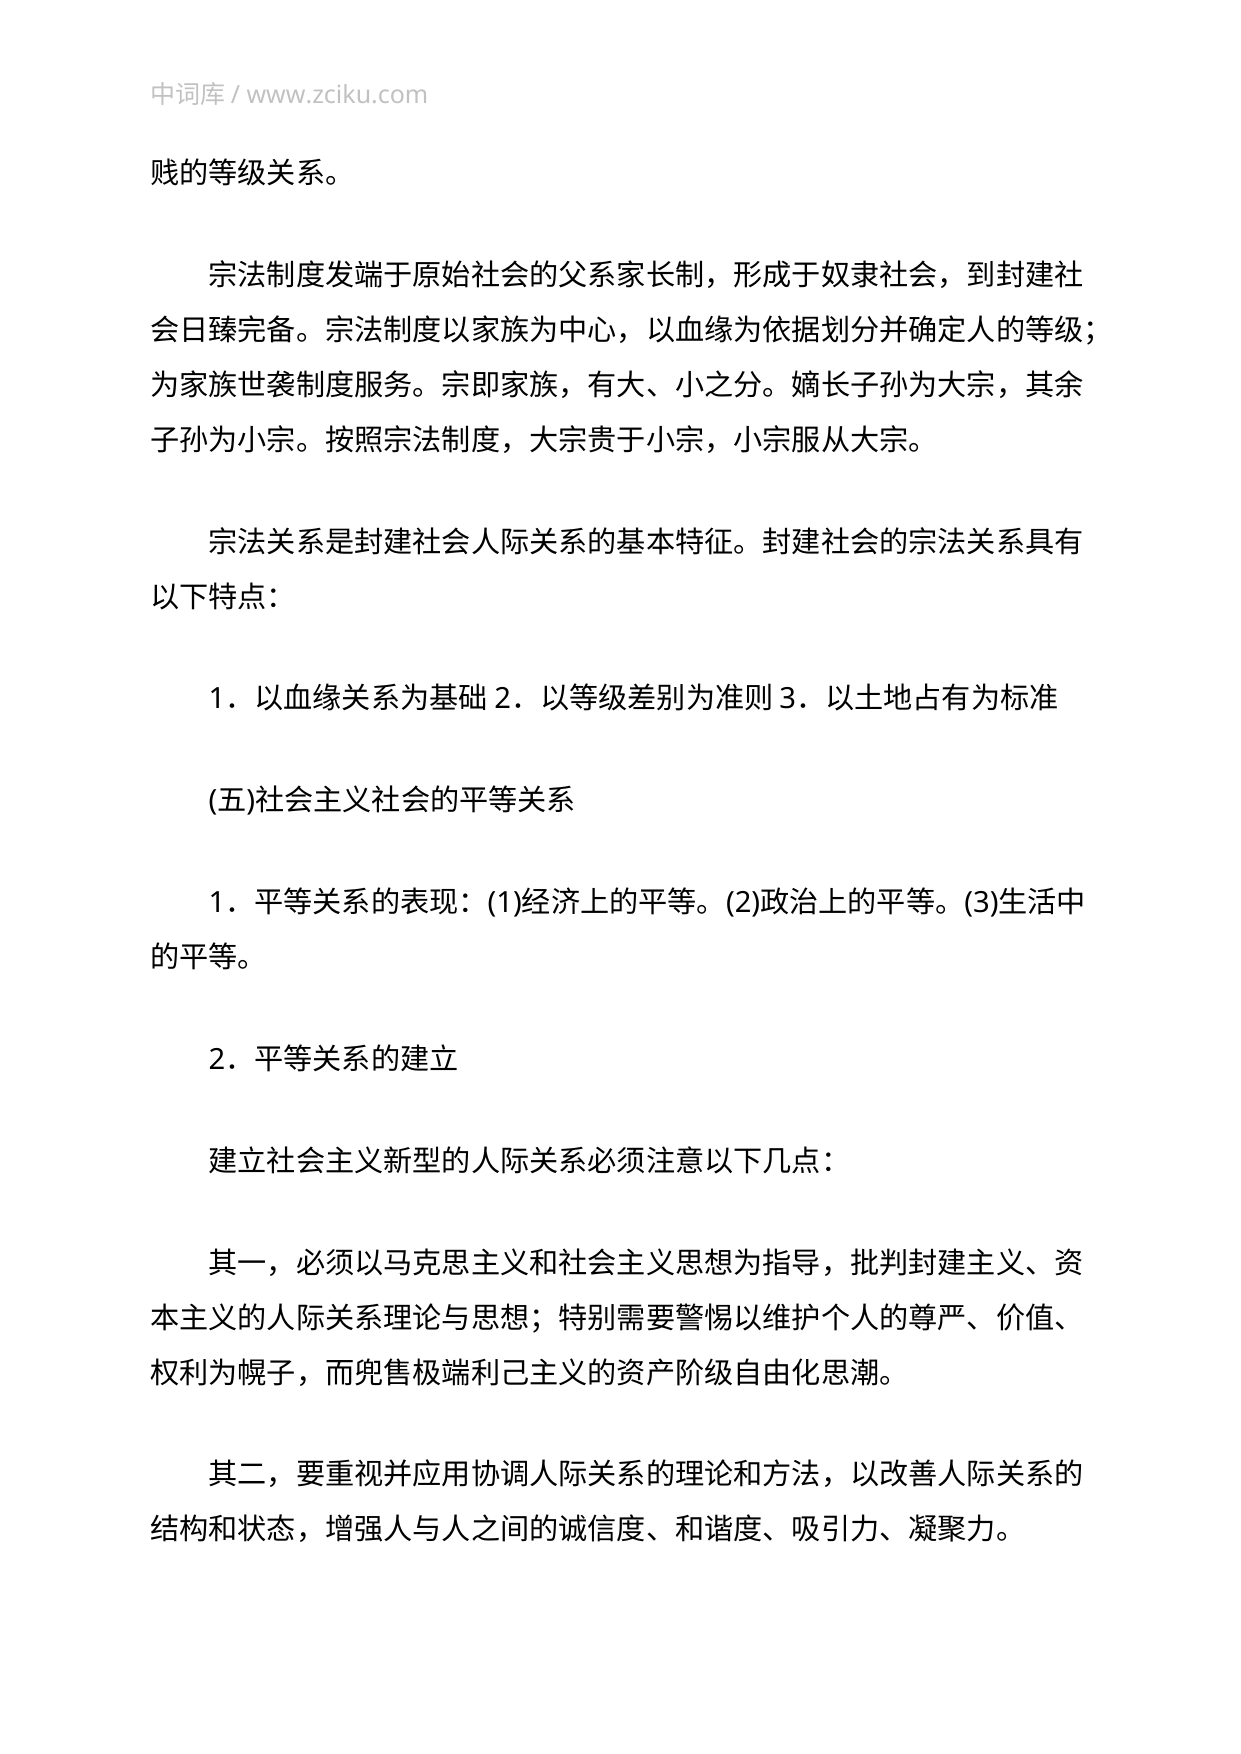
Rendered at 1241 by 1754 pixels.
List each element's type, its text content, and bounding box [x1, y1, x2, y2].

text 其一，必须以马克思主义和社会主义思想为指导，批判封建主义、资本主义的人际关系理论与思想；特别需要警惕以维护个人的尊严、价值、权利为幌子，而兜售极端利己主义的资产阶级自由化思潮。 [150, 1239, 1090, 1391]
text 建立社会主义新型的人际关系必须注意以下几点： [150, 1138, 1090, 1180]
text 2．平等关系的建立 [150, 1036, 1090, 1078]
text 宗法关系是封建社会人际关系的基本特征。封建社会的宗法关系具有以下特点： [150, 518, 1090, 615]
text 1．平等关系的表现：(1)经济上的平等。(2)政治上的平等。(3)生活中的平等。 [150, 879, 1090, 976]
text (五)社会主义社会的平等关系 [150, 777, 1090, 819]
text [150, 150, 1090, 192]
text 其二，要重视并应用协调人际关系的理论和方法，以改善人际关系的结构和状态，增强人与人之间的诚信度、和谐度、吸引力、凝聚力。 [150, 1451, 1090, 1548]
text 1．以血缘关系为基础 2．以等级差别为准则3．以土地占有为标准 [150, 675, 1090, 717]
text 宗法制度发端于原始社会的父系家长制，形成于奴隶社会，到封建社会日臻完备。宗法制度以家族为中心，以血缘为依据划分并确定人的等级；为家族世袭制度服务。宗即家族，有大、小之分。嫡长子孙为大宗，其余子孙为小宗。按照宗法制度，大宗贵于小宗，小宗服从大宗。 [150, 252, 1090, 459]
